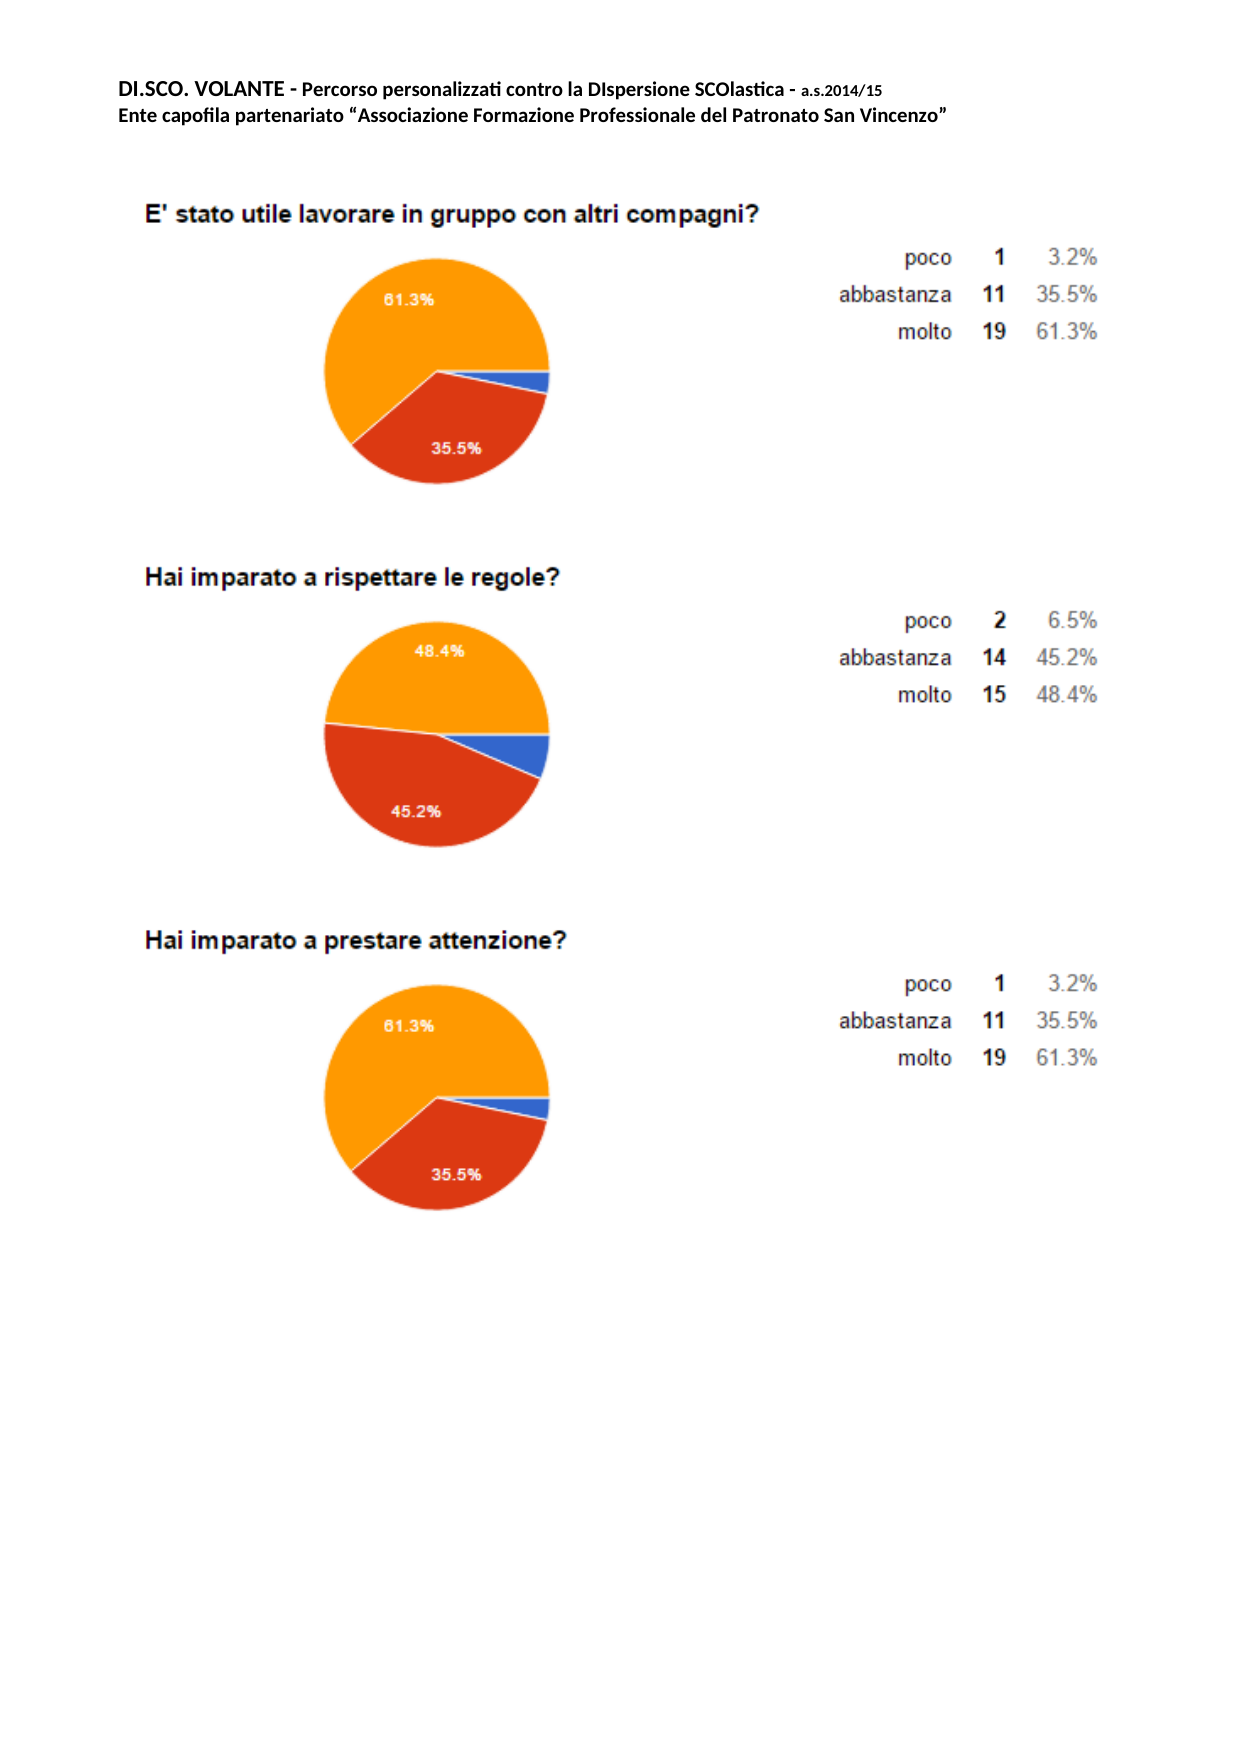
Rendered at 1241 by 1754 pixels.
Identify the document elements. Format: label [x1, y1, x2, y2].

picture [118, 179, 1175, 1233]
